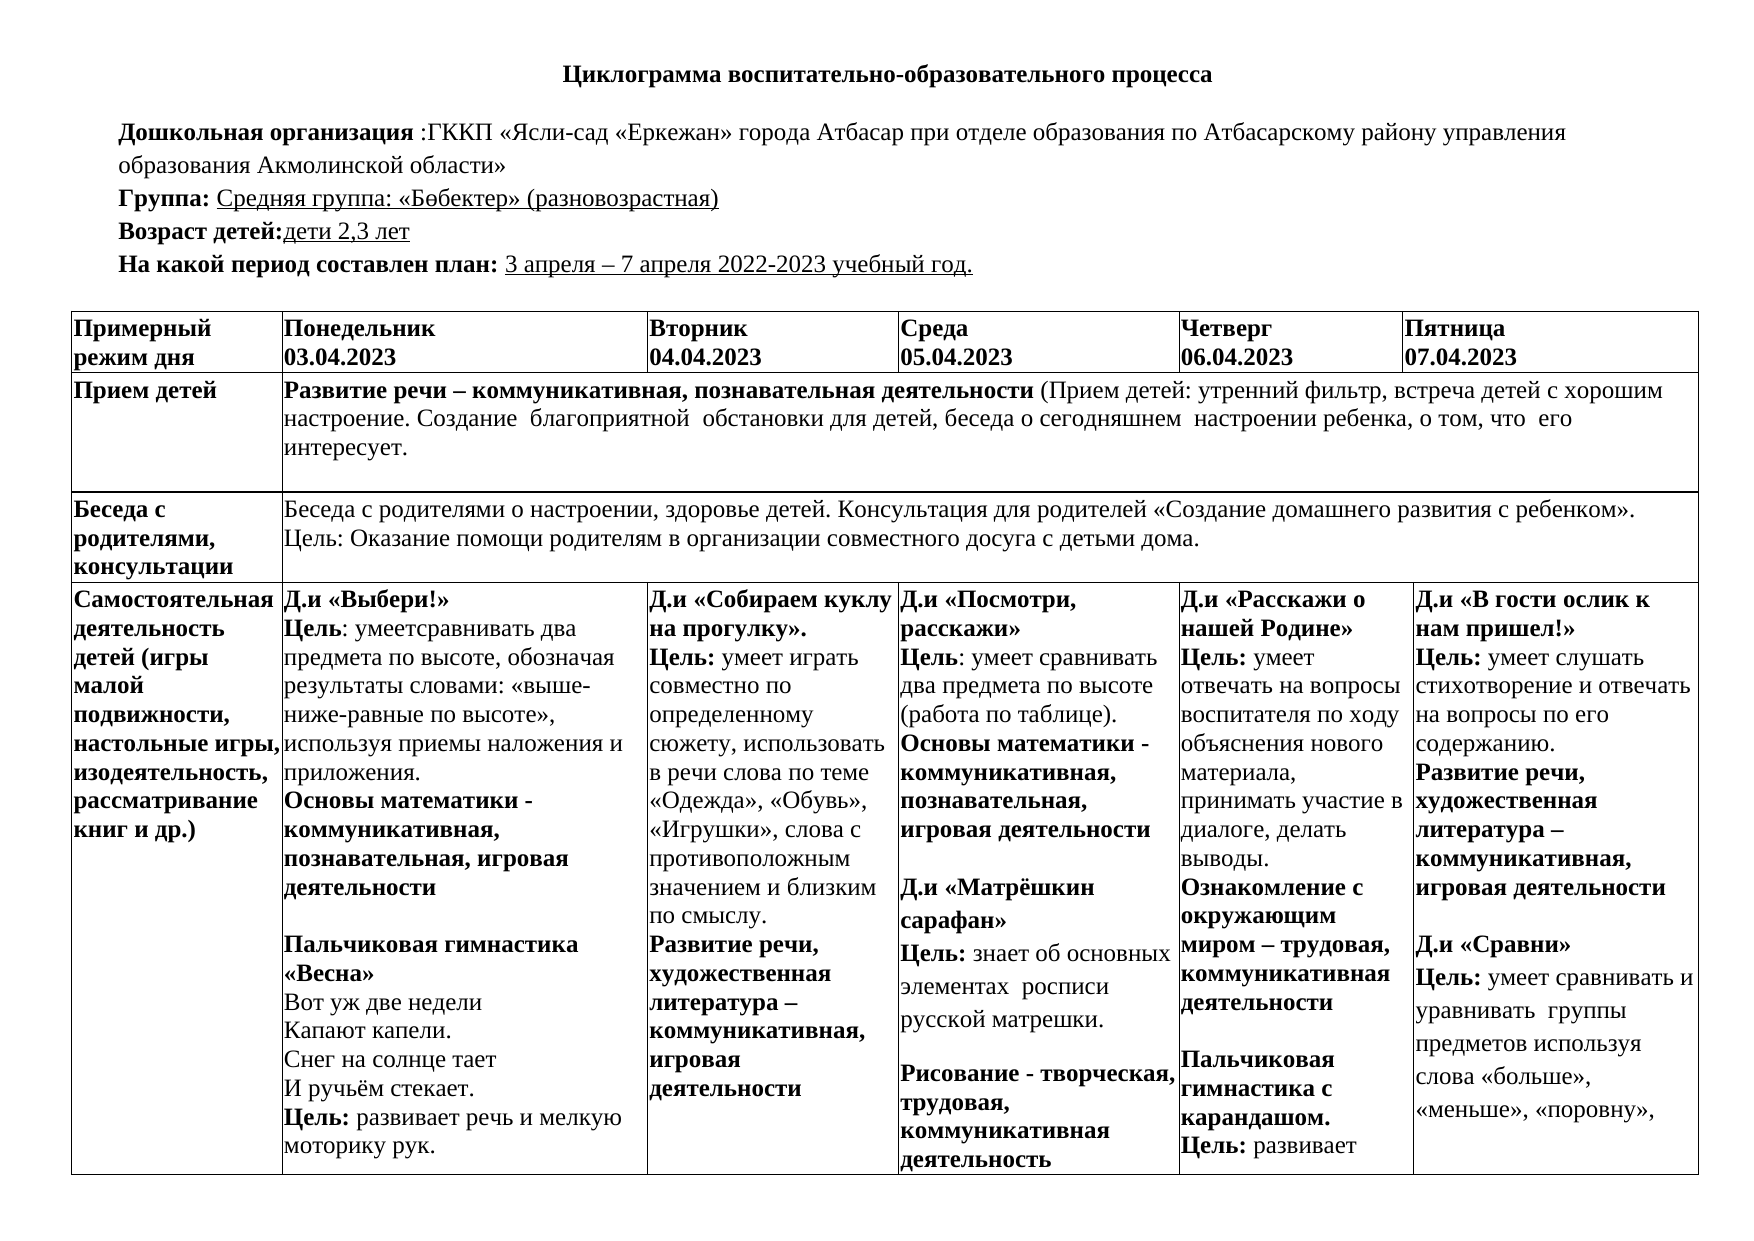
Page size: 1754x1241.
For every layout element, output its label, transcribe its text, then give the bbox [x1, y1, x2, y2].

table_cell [899, 583, 1179, 1174]
table_header Понедельник 03.04.2023 [283, 312, 647, 372]
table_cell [1180, 583, 1413, 1174]
table_header Среда 05.04.2023 [899, 312, 1179, 372]
table_header Пятница 07.04.2023 [1403, 312, 1698, 372]
text Циклограмма воспитательно-образовательного процесса [139, 59, 1636, 88]
table_cell Беседа с родителями, консультации [72, 493, 282, 582]
table_cell Развитие речи – коммуникативная, познавательная деятельности (Прием детей: утренний фильтр, встреча детей с хорошим настроение. Создание благоприятной обстановки для детей, беседа о сегодняшнем настроении ребенка, о том, что его интересует. [283, 373, 1698, 491]
table_header Примерный режим дня [72, 312, 282, 372]
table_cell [648, 583, 898, 1174]
table_cell Беседа с родителями о настроении, здоровье детей. Консультация для родителей «Создание домашнего развития с ребенком». Цель: Оказание помощи родителям в организации совместного досуга с детьми дома. [283, 493, 1698, 582]
text Возраст детей:дети 2,3 лет [118, 216, 1636, 244]
text Группа: Средняя группа: «Бөбектер» (разновозрастная) [118, 183, 1636, 211]
text Дошкольная организация :ГККП «Ясли-сад «Еркежан» города Атбасар при отделе образования по Атбасарскому району управления образования Акмолинской области» [118, 117, 1636, 178]
table_cell Прием детей [72, 373, 282, 491]
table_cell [72, 583, 282, 1174]
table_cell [1414, 583, 1698, 1174]
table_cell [283, 583, 647, 1174]
table_header Четверг 06.04.2023 [1180, 312, 1402, 372]
table_header Вторник 04.04.2023 [648, 312, 898, 372]
text На какой период составлен план: 3 апреля – 7 апреля 2022-2023 учебный год. [118, 249, 1636, 277]
